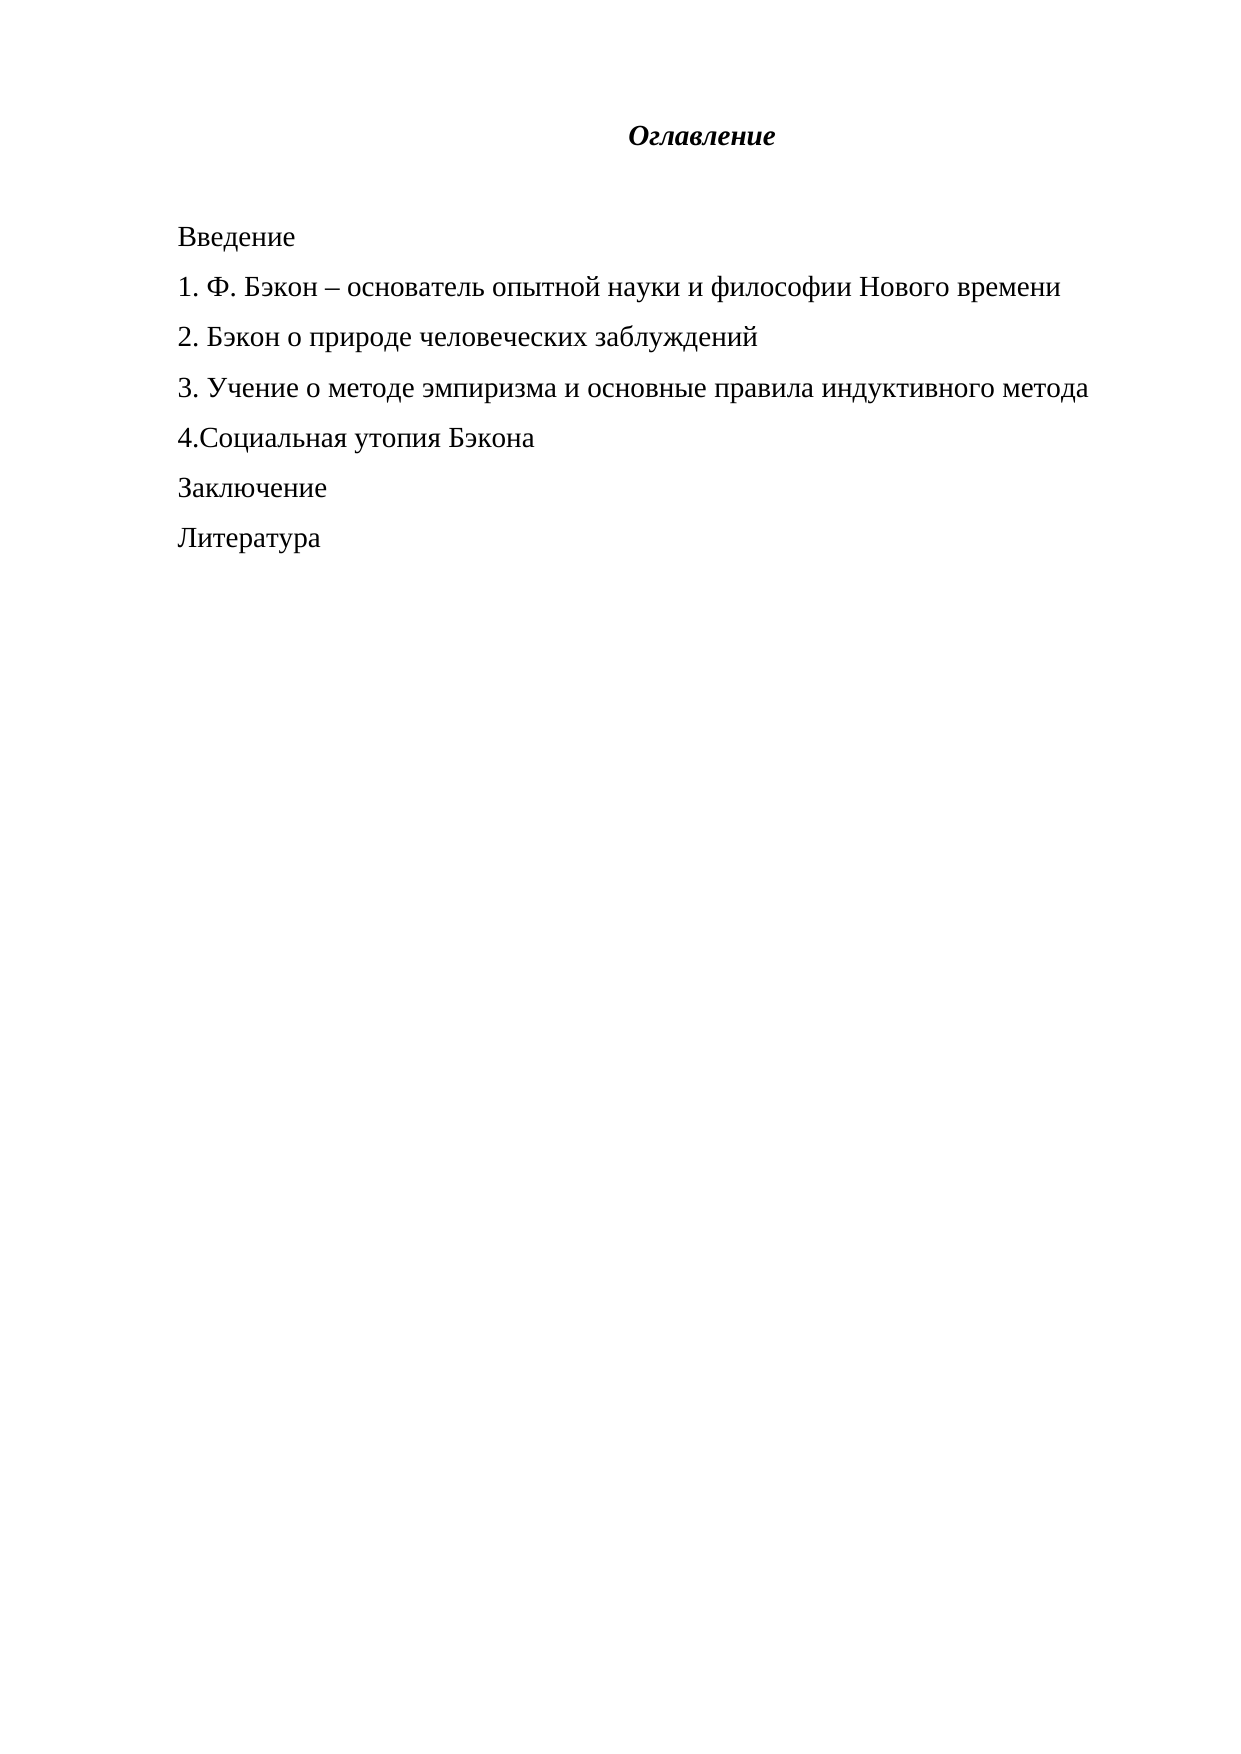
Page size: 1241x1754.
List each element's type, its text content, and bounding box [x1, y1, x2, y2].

text 3. Учение о методе эмпиризма и основные правила индуктивного метода [177, 370, 1152, 403]
text Заключение [177, 470, 1152, 504]
subtitle Оглавление [177, 118, 1152, 152]
text 1. Ф. Бэкон – основатель опытной науки и философии Нового времени [177, 269, 1152, 303]
text 2. Бэкон о природе человеческих заблуждений [177, 319, 1152, 353]
text 4.Социальная утопия Бэкона [177, 420, 1152, 453]
text Литература [177, 521, 1152, 554]
text Введение [177, 219, 1152, 252]
